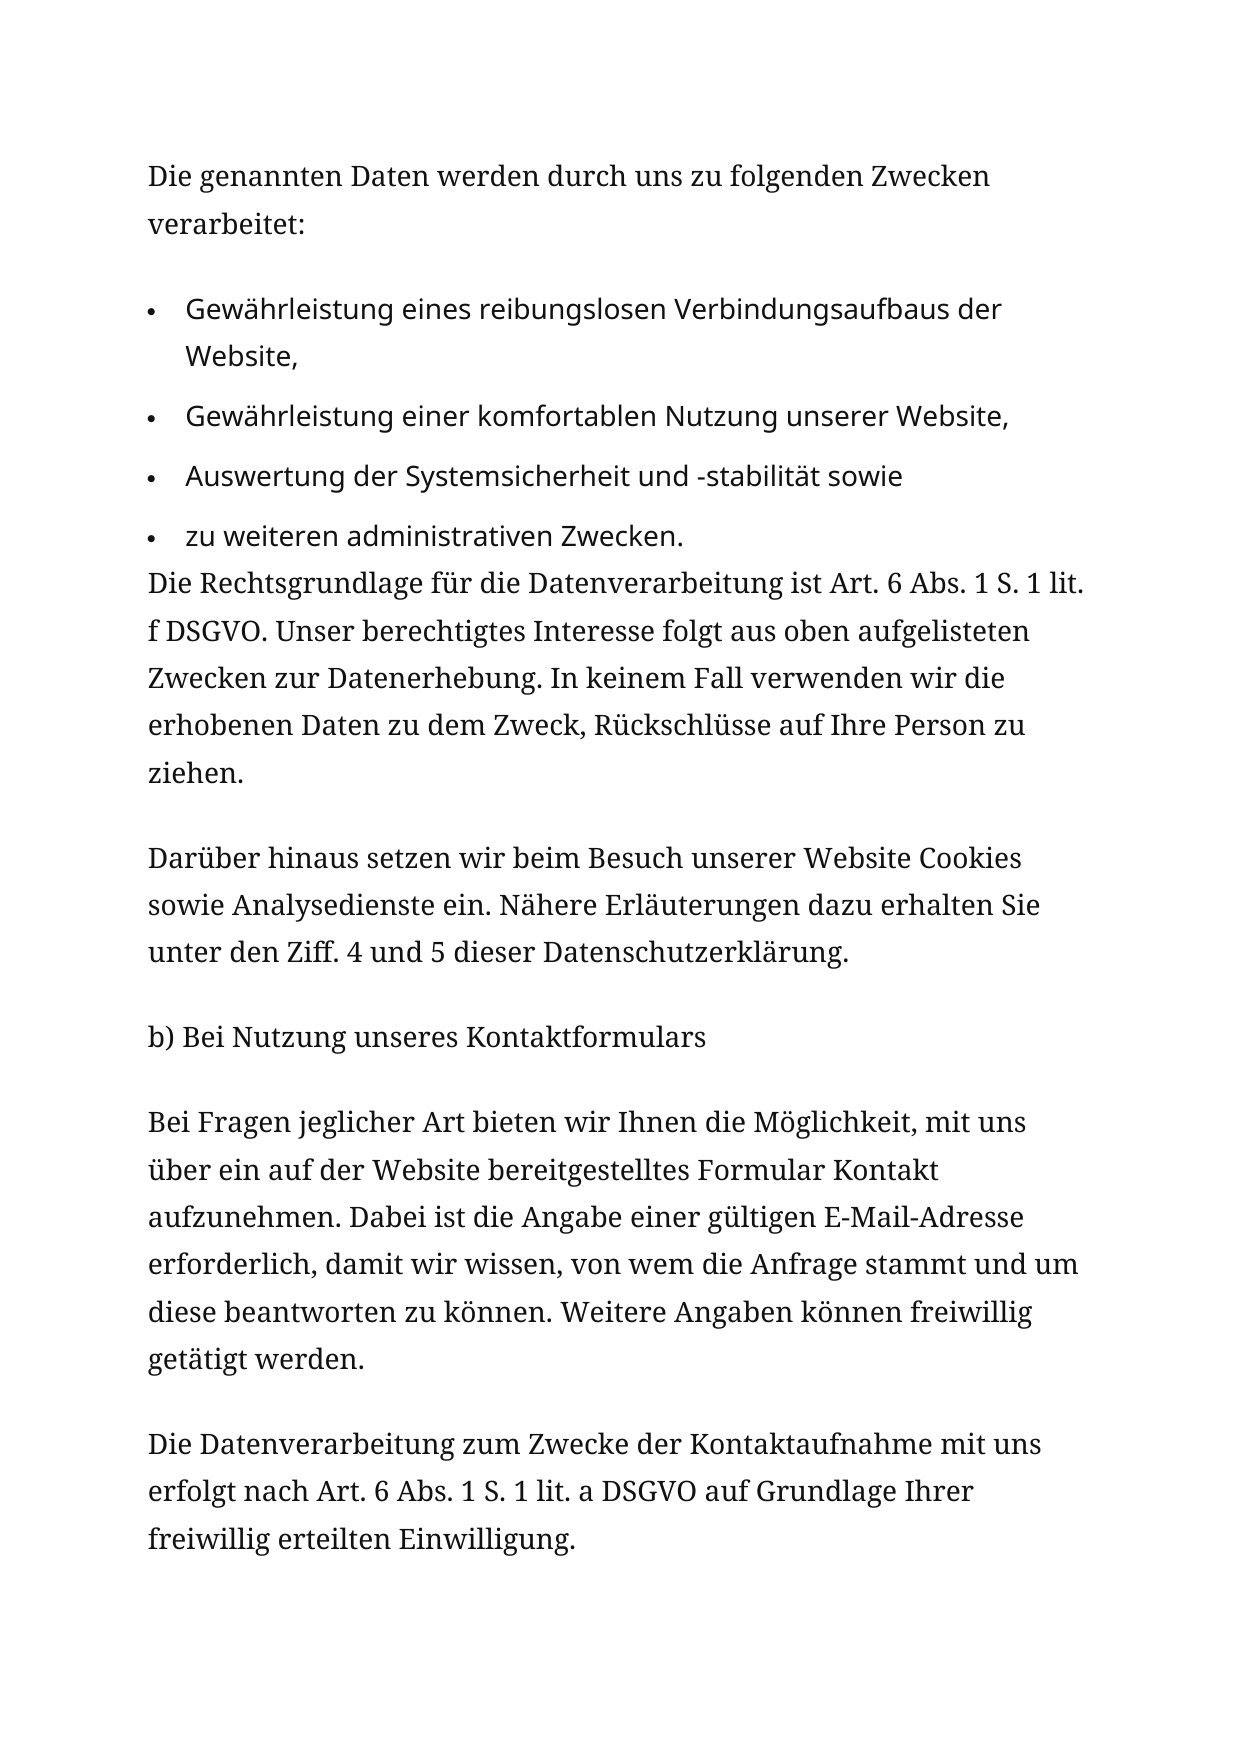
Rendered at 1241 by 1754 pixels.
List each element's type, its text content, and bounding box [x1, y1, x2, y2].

text Die Rechtsgrundlage für die Datenverarbeitung ist Art. 6 Abs. 1 S. 1 lit. f DSGVO. Unser berechtigtes Interesse folgt aus oben aufgelisteten Zwecken zur Datenerhebung. In keinem Fall verwenden wir die erhobenen Daten zu dem Zweck, Rückschlüsse auf Ihre Person zu ziehen. [148, 554, 1093, 791]
text Die Datenverarbeitung zum Zwecke der Kontaktaufnahme mit uns erfolgt nach Art. 6 Abs. 1 S. 1 lit. a DSGVO auf Grundlage Ihrer freiwillig erteilten Einwilligung. [148, 1415, 1093, 1557]
list Gewährleistung eines reibungslosen Verbindungsaufbaus der Website, [148, 280, 1093, 375]
text Bei Fragen jeglicher Art bieten wir Ihnen die Möglichkeit, mit uns über ein auf der Website bereitgestelltes Formular Kontakt aufzunehmen. Dabei ist die Angabe einer gültigen E-Mail-Adresse erforderlich, damit wir wissen, von wem die Anfrage stammt und um diese beantworten zu können. Weitere Angaben können freiwillig getätigt werden. [148, 1093, 1093, 1378]
text Die genannten Daten werden durch uns zu folgenden Zwecken verarbeitet: [148, 148, 1093, 242]
list zu weiteren administrativen Zwecken. [148, 507, 1093, 554]
list Gewährleistung einer komfortablen Nutzung unserer Website, [148, 387, 1093, 434]
list Auswertung der Systemsicherheit und -stabilität sowie [148, 447, 1093, 494]
text Darüber hinaus setzen wir beim Besuch unserer Website Cookies sowie Analysedienste ein. Nähere Erläuterungen dazu erhalten Sie unter den Ziff. 4 und 5 dieser Datenschutzerklärung. [148, 829, 1093, 971]
text b) Bei Nutzung unseres Kontaktformulars [148, 1008, 1093, 1056]
